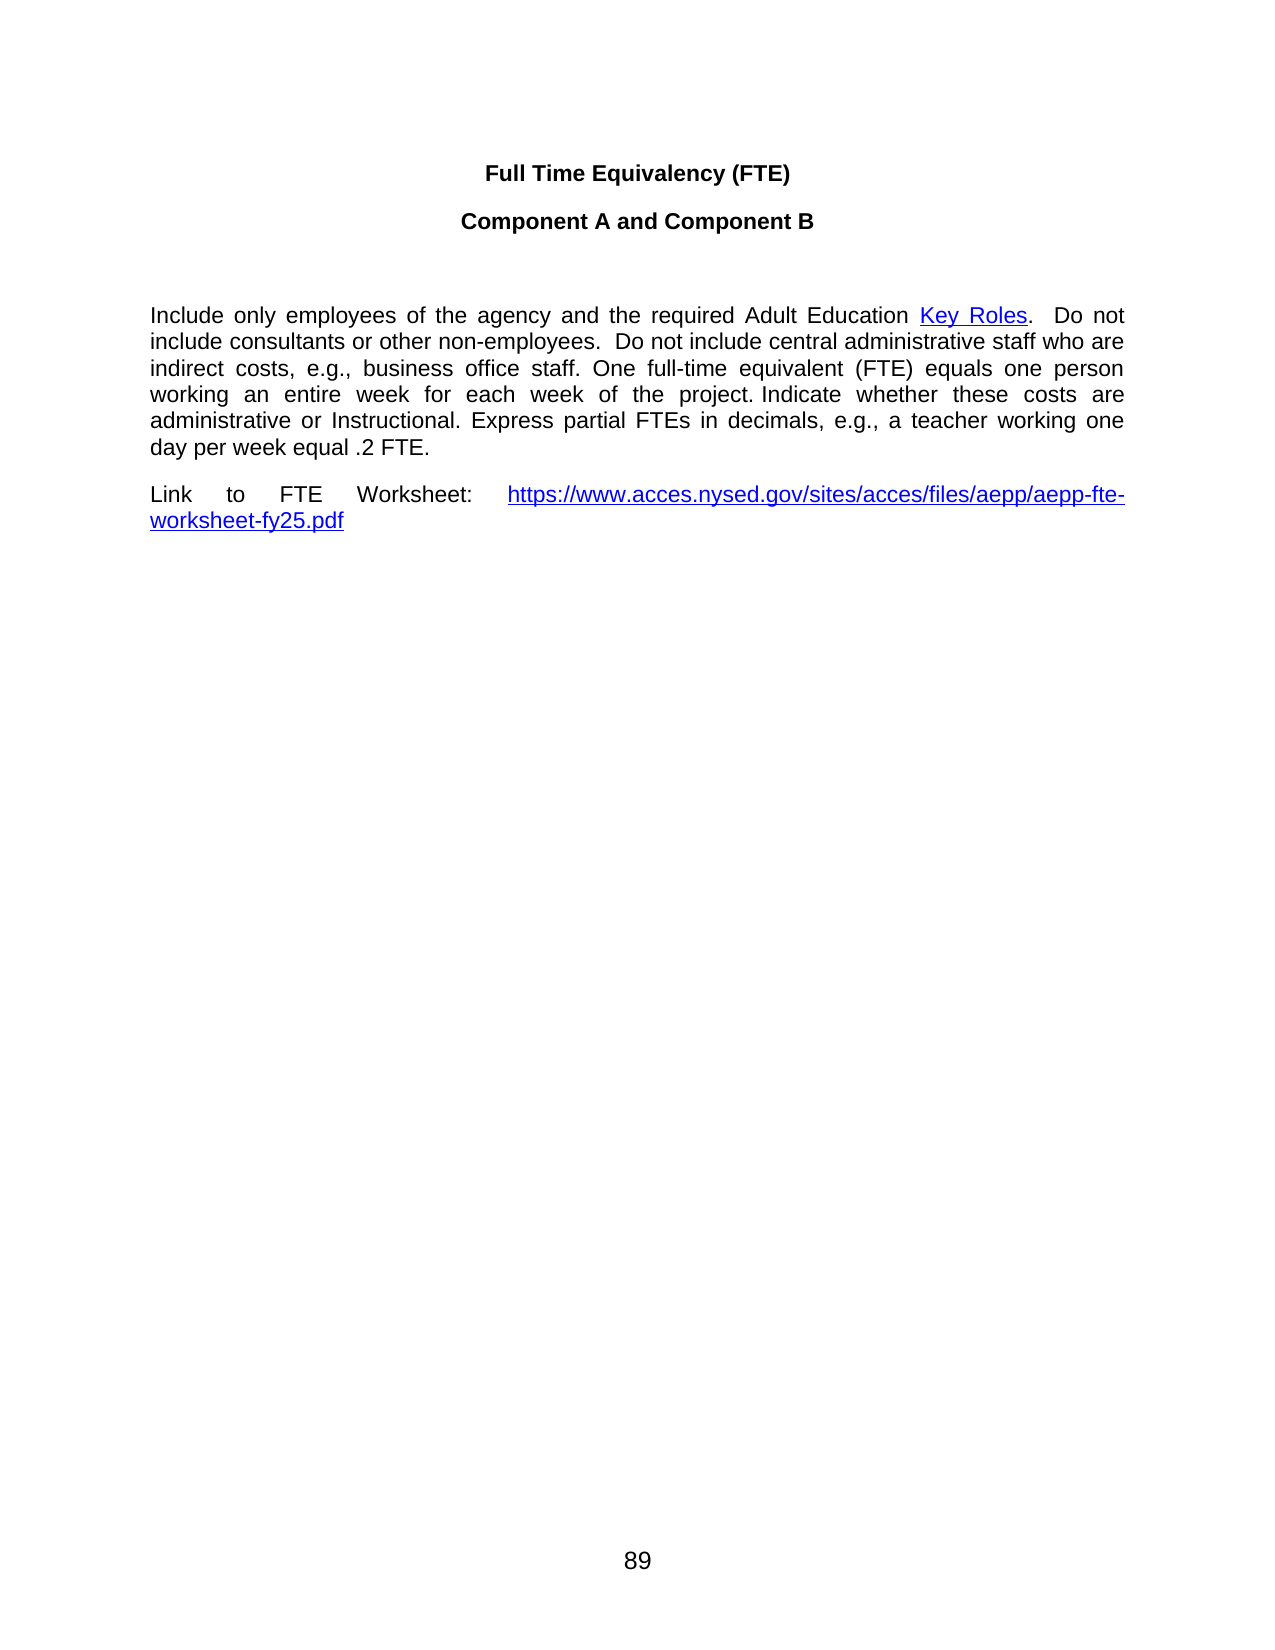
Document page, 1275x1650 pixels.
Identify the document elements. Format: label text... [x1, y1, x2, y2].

text Include only employees of the agency and the required Adult Education Key Roles. Do not include consultants or other non-employees. Do not include central administrative staff who are indirect costs, e.g., business office staff. One full-time equivalent (FTE) equals one person working an entire week for each week of the project. Indicate whether these costs are administrative or Instructional. Express partial FTEs in decimals, e.g., a teacher working one day per week equal .2 FTE. [150, 302, 1125, 460]
text Full Time Equivalency (FTE) [150, 160, 1125, 187]
text Component A and Component B [150, 208, 1125, 234]
text Link to FTE Worksheet: https://www.acces.nysed.gov/sites/acces/files/aepp/aepp-fte-worksheet-fy25.pdf [150, 481, 1125, 534]
